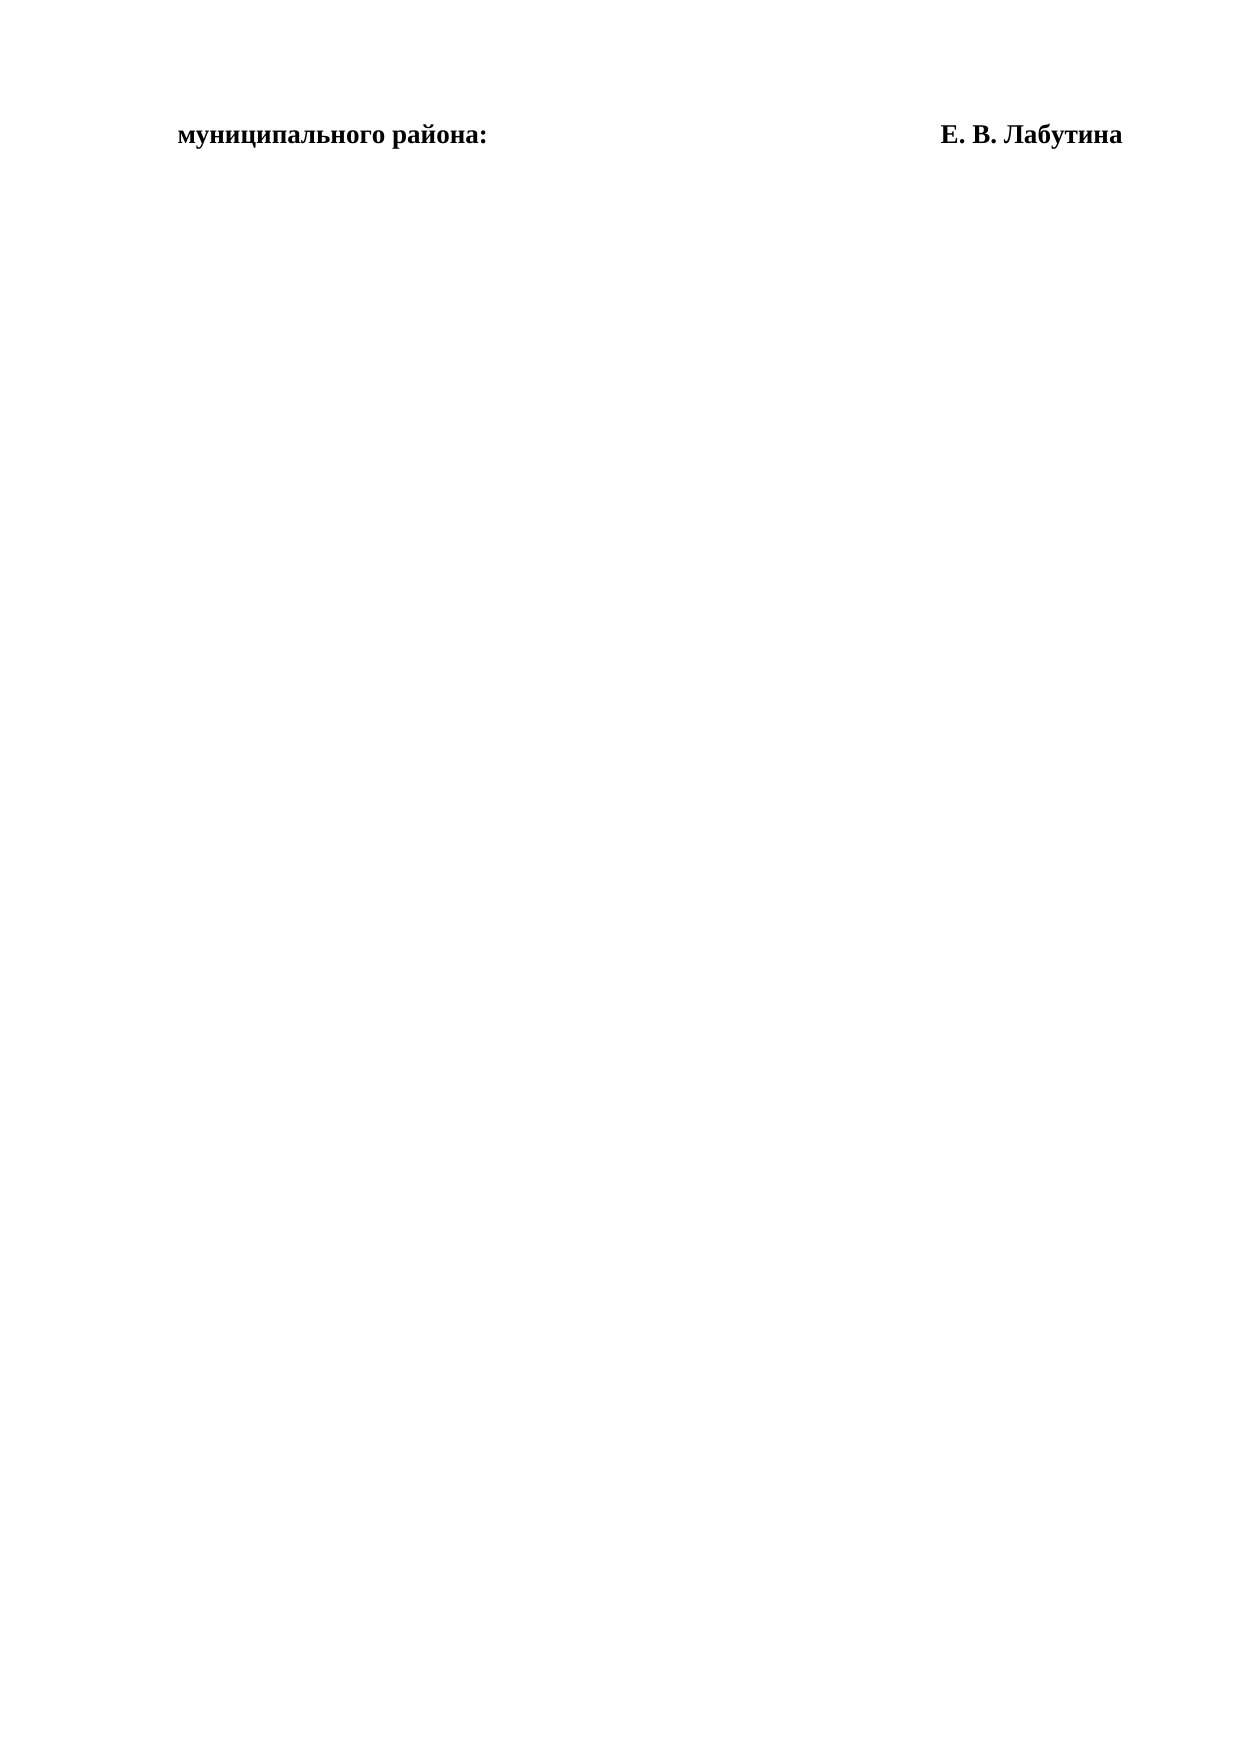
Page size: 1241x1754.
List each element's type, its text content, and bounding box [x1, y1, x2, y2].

text муниципального района: Е. В. Лабутина [177, 118, 1152, 149]
